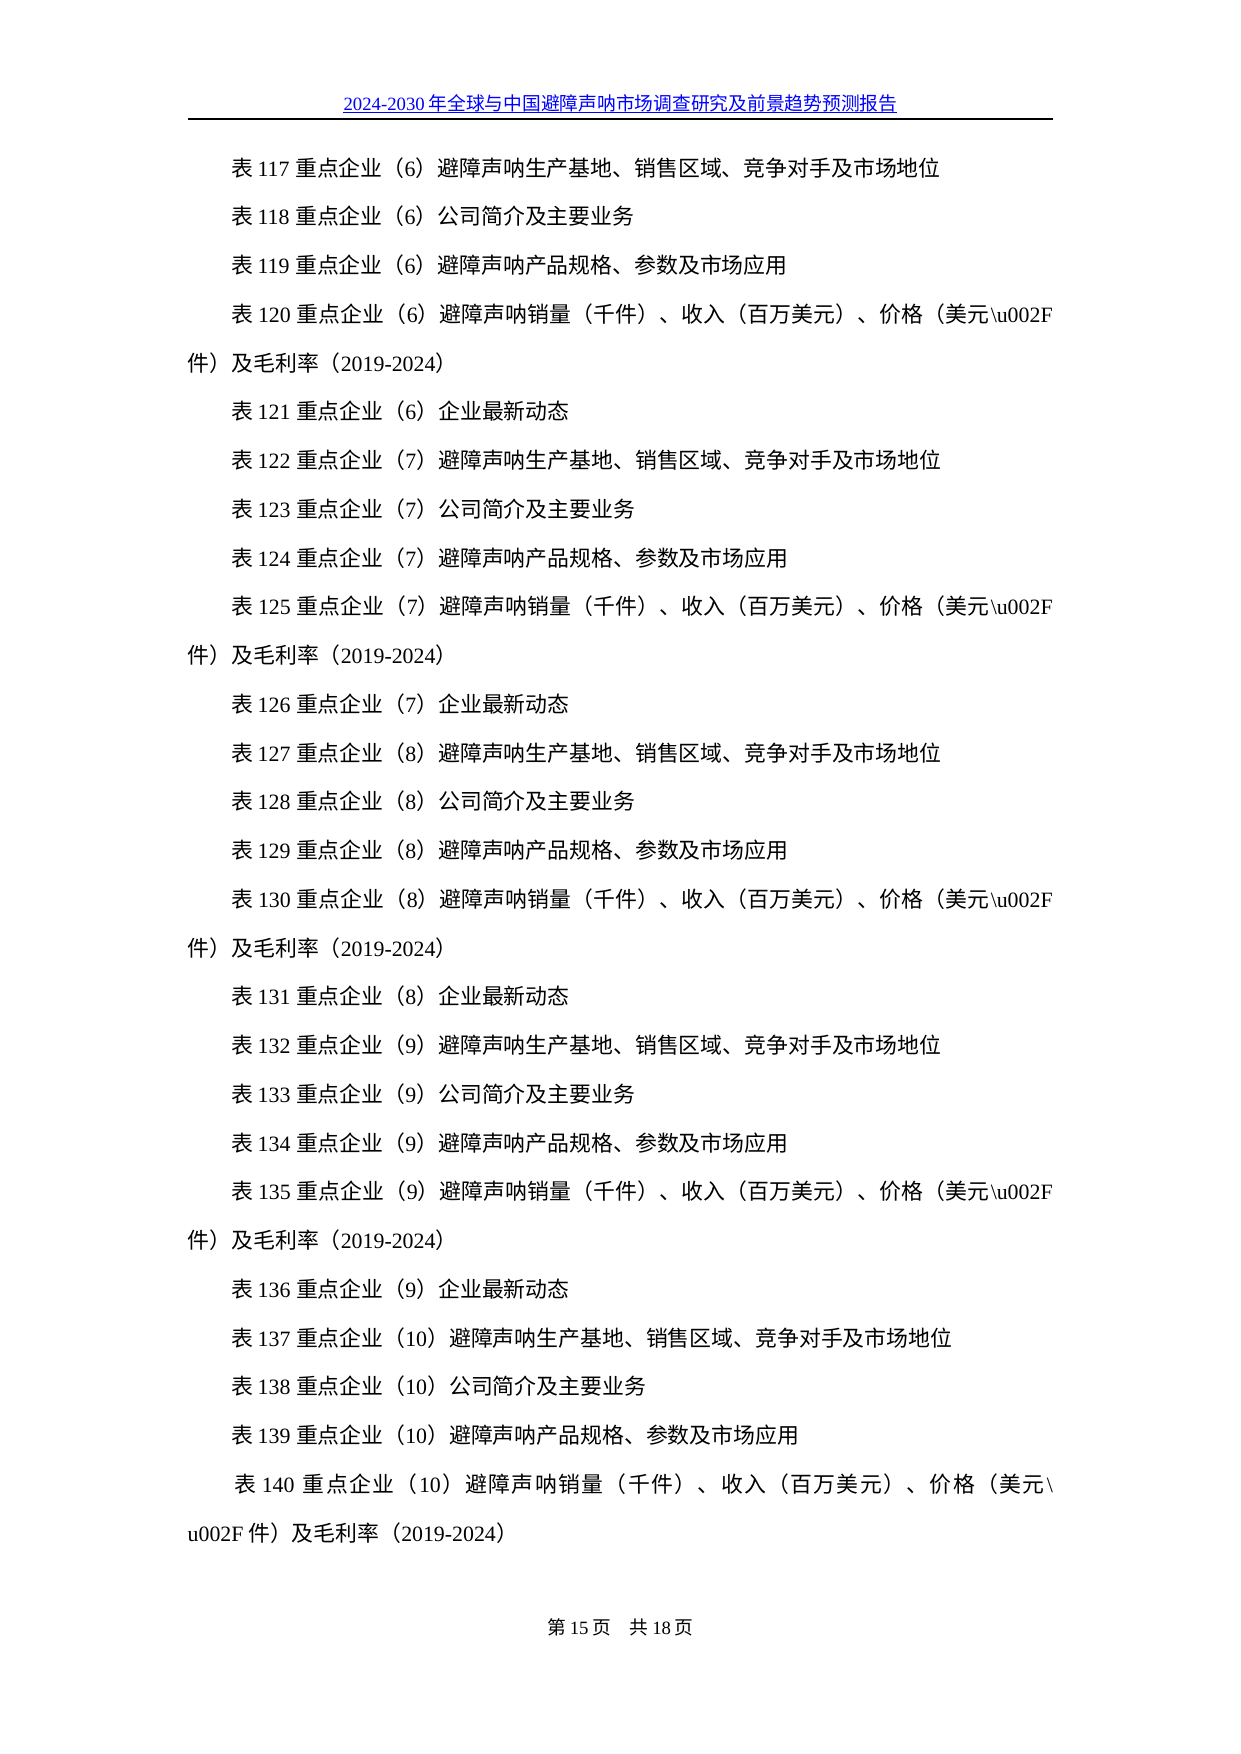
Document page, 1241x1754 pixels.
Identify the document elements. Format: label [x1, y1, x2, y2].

text [187, 150, 1053, 1548]
